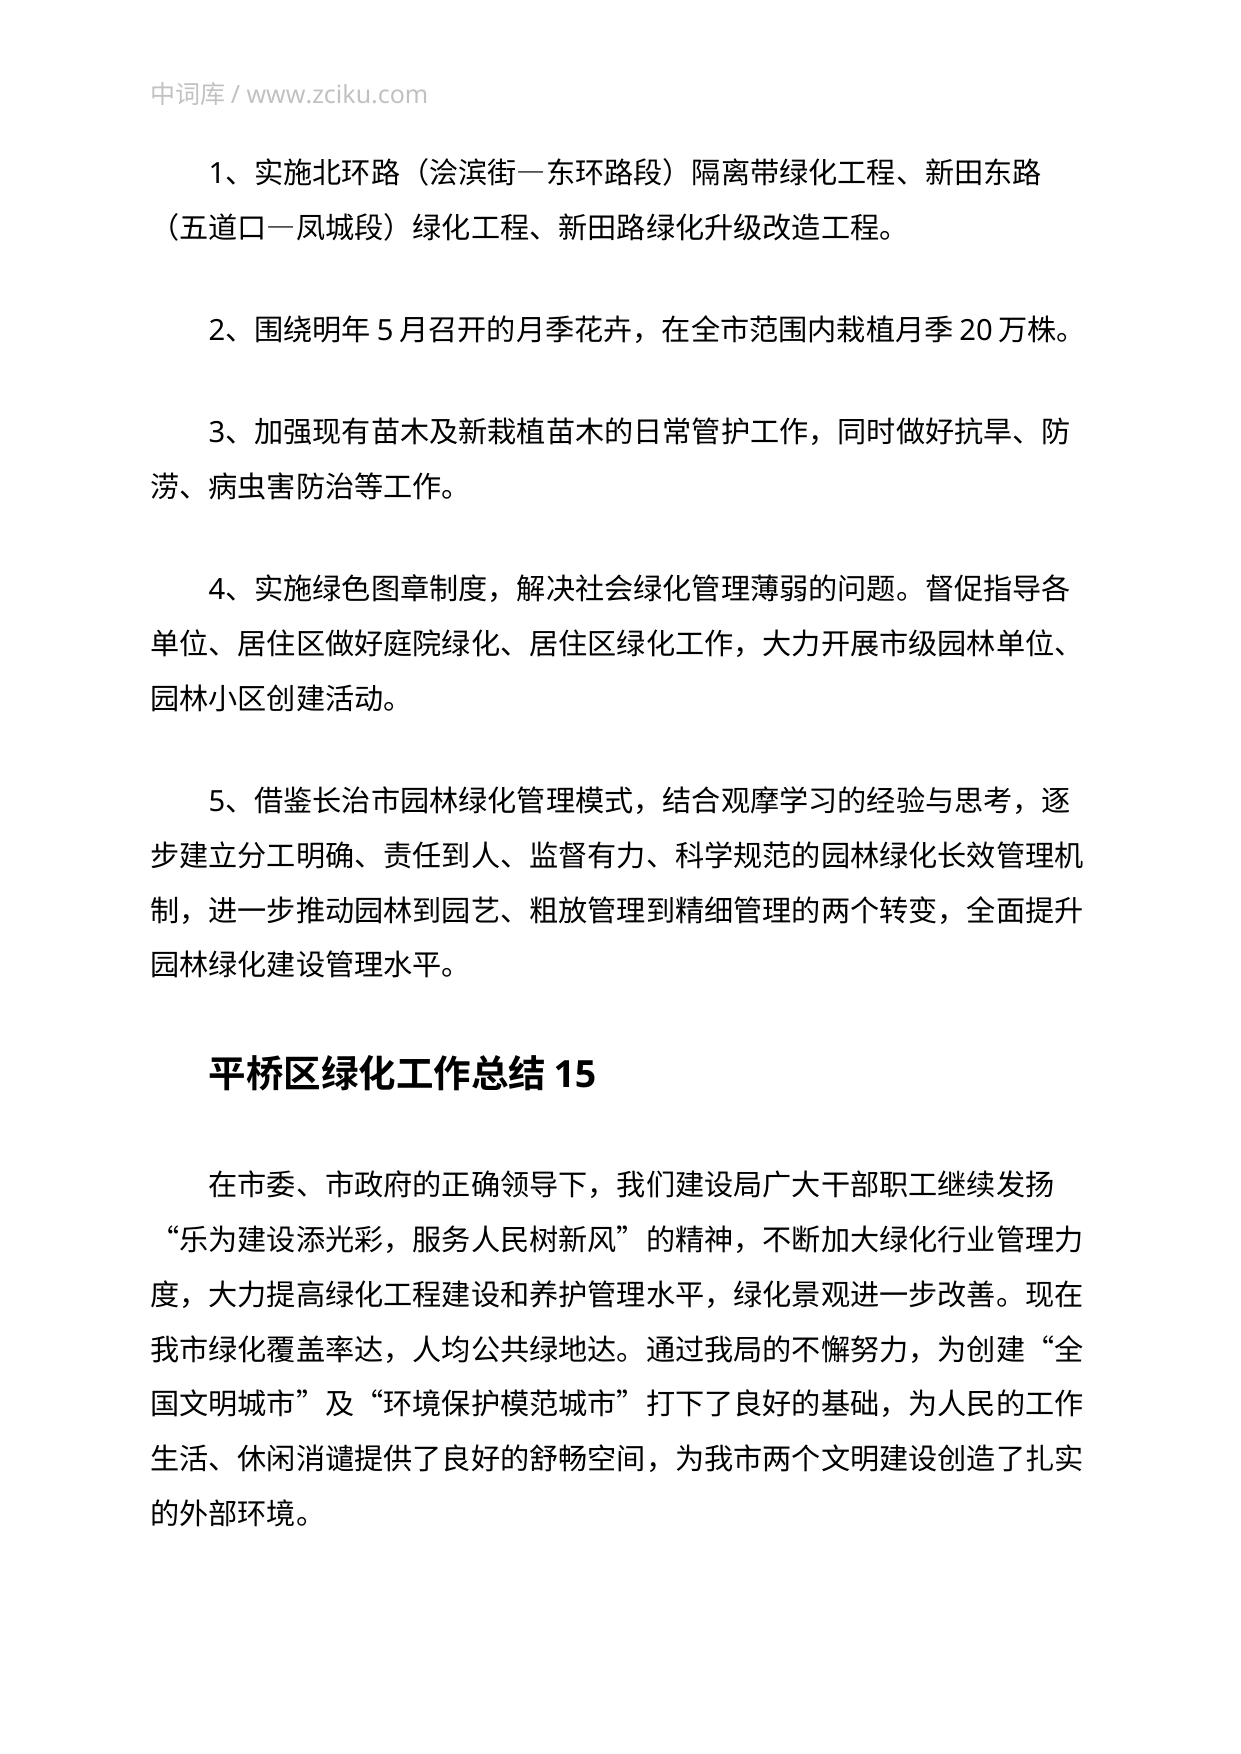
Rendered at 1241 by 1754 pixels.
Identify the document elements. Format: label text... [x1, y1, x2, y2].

text 1、实施北环路（浍滨街—东环路段）隔离带绿化工程、新田东路（五道口—凤城段）绿化工程、新田路绿化升级改造工程。 [150, 150, 1090, 247]
text 平桥区绿化工作总结15 [150, 1044, 1090, 1098]
text 4、实施绿色图章制度，解决社会绿化管理薄弱的问题。督促指导各单位、居住区做好庭院绿化、居住区绿化工作，大力开展市级园林单位、园林小区创建活动。 [150, 566, 1090, 718]
text 3、加强现有苗木及新栽植苗木的日常管护工作，同时做好抗旱、防涝、病虫害防治等工作。 [150, 409, 1090, 506]
text 5、借鉴长治市园林绿化管理模式，结合观摩学习的经验与思考，逐步建立分工明确、责任到人、监督有力、科学规范的园林绿化长效管理机制，进一步推动园林到园艺、粗放管理到精细管理的两个转变，全面提升园林绿化建设管理水平。 [150, 777, 1090, 984]
text 2、围绕明年5月召开的月季花卉，在全市范围内栽植月季20万株。 [150, 307, 1090, 349]
text 在市委、市政府的正确领导下，我们建设局广大干部职工继续发扬“乐为建设添光彩，服务人民树新风”的精神，不断加大绿化行业管理力度，大力提高绿化工程建设和养护管理水平，绿化景观进一步改善。现在我市绿化覆盖率达，人均公共绿地达。通过我局的不懈努力，为创建“全国文明城市”及“环境保护模范城市”打下了良好的基础，为人民的工作生活、休闲消谴提供了良好的舒畅空间，为我市两个文明建设创造了扎实的外部环境。 [150, 1161, 1090, 1533]
